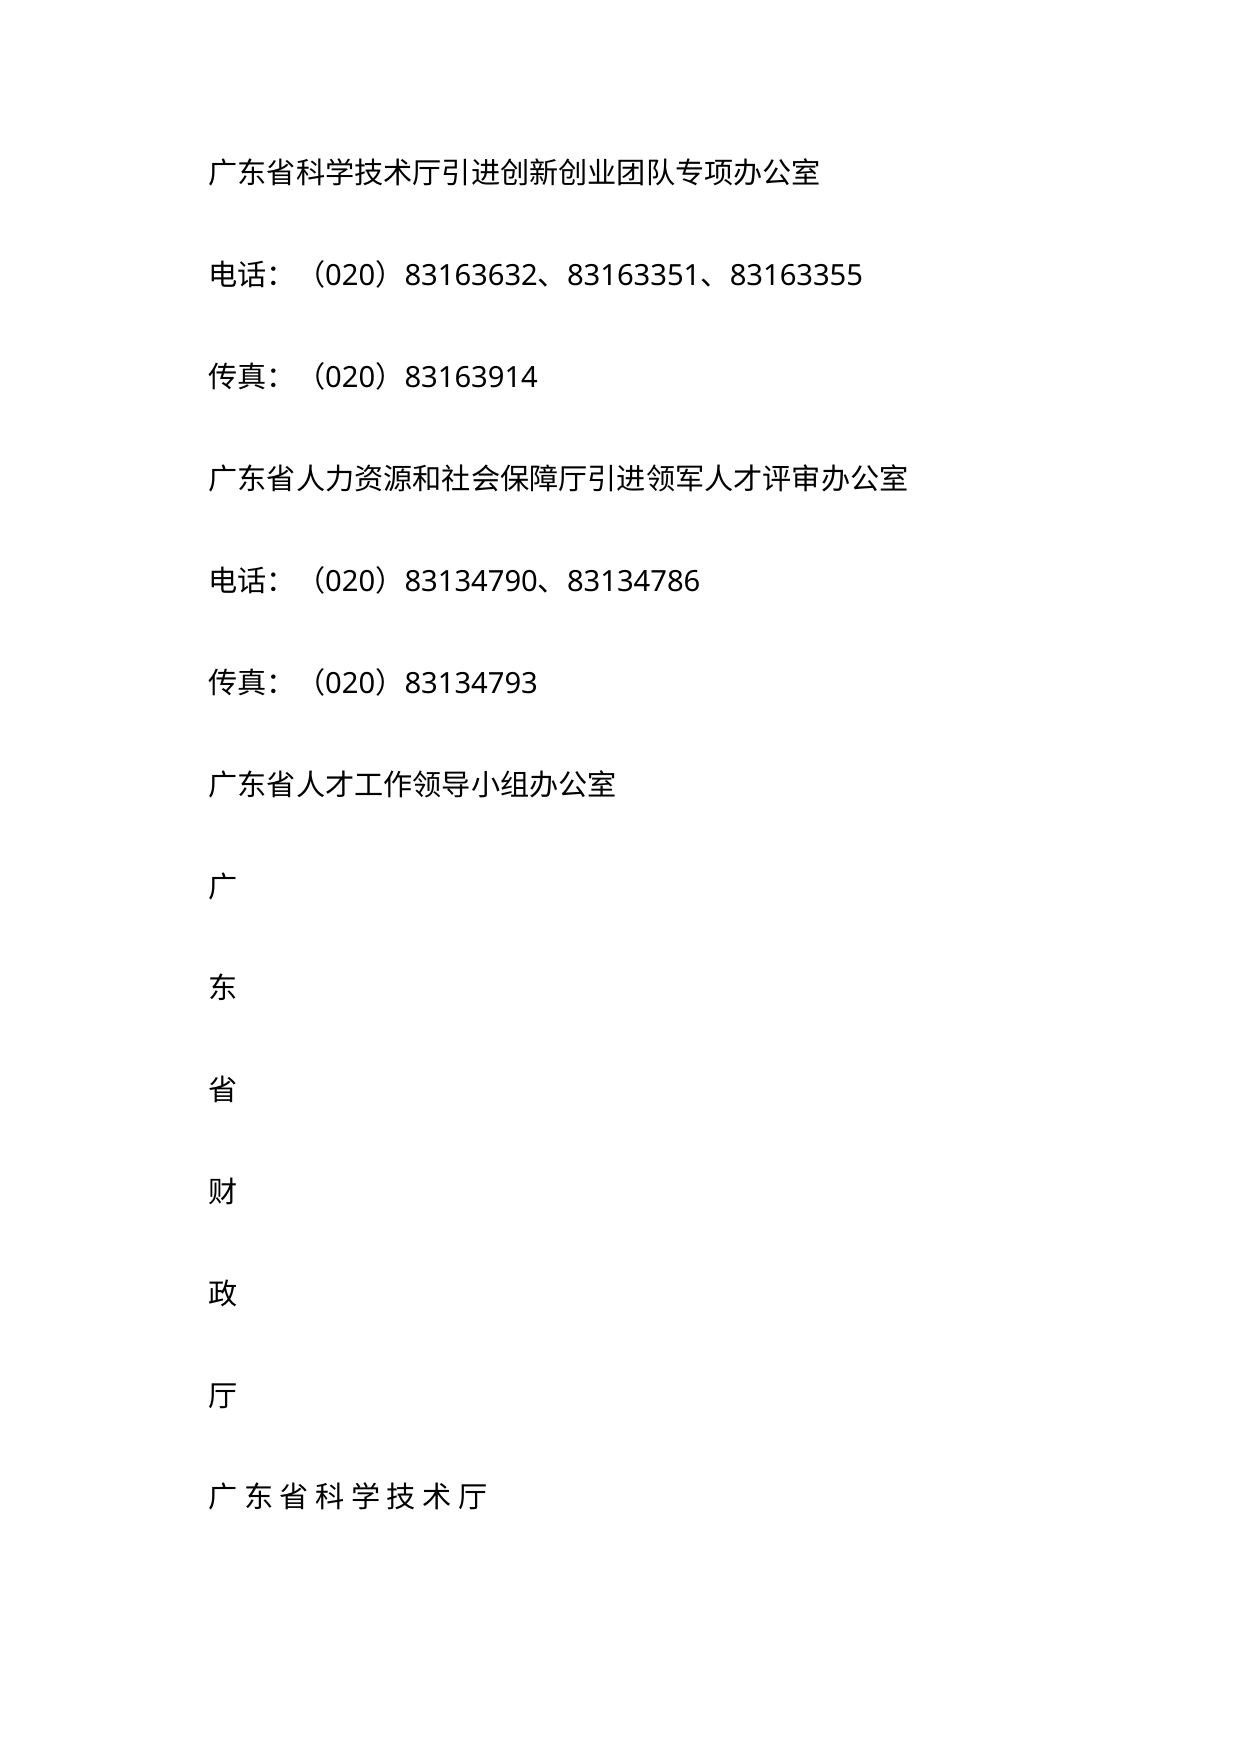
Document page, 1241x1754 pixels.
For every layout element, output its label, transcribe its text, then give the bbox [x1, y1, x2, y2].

text 省 [150, 1067, 1090, 1109]
text 传真：（020）83163914 [150, 354, 1090, 396]
text 广东省人力资源和社会保障厅引进领军人才评审办公室 [150, 456, 1090, 498]
text 广东省科学技术厅引进创新创业团队专项办公室 [150, 150, 1090, 192]
text 政 [150, 1270, 1090, 1313]
text 财 [150, 1168, 1090, 1211]
text 电话：（020）83134790、83134786 [150, 557, 1090, 600]
text 电话：（020）83163632、83163351、83163355 [150, 252, 1090, 294]
text 东 [150, 965, 1090, 1007]
text 广 [150, 863, 1090, 906]
text 传真：（020）83134793 [150, 659, 1090, 702]
text 广 东 省 科 学 技 术 厅 [150, 1474, 1090, 1516]
text 厅 [150, 1372, 1090, 1414]
text 广东省人才工作领导小组办公室 [150, 761, 1090, 804]
